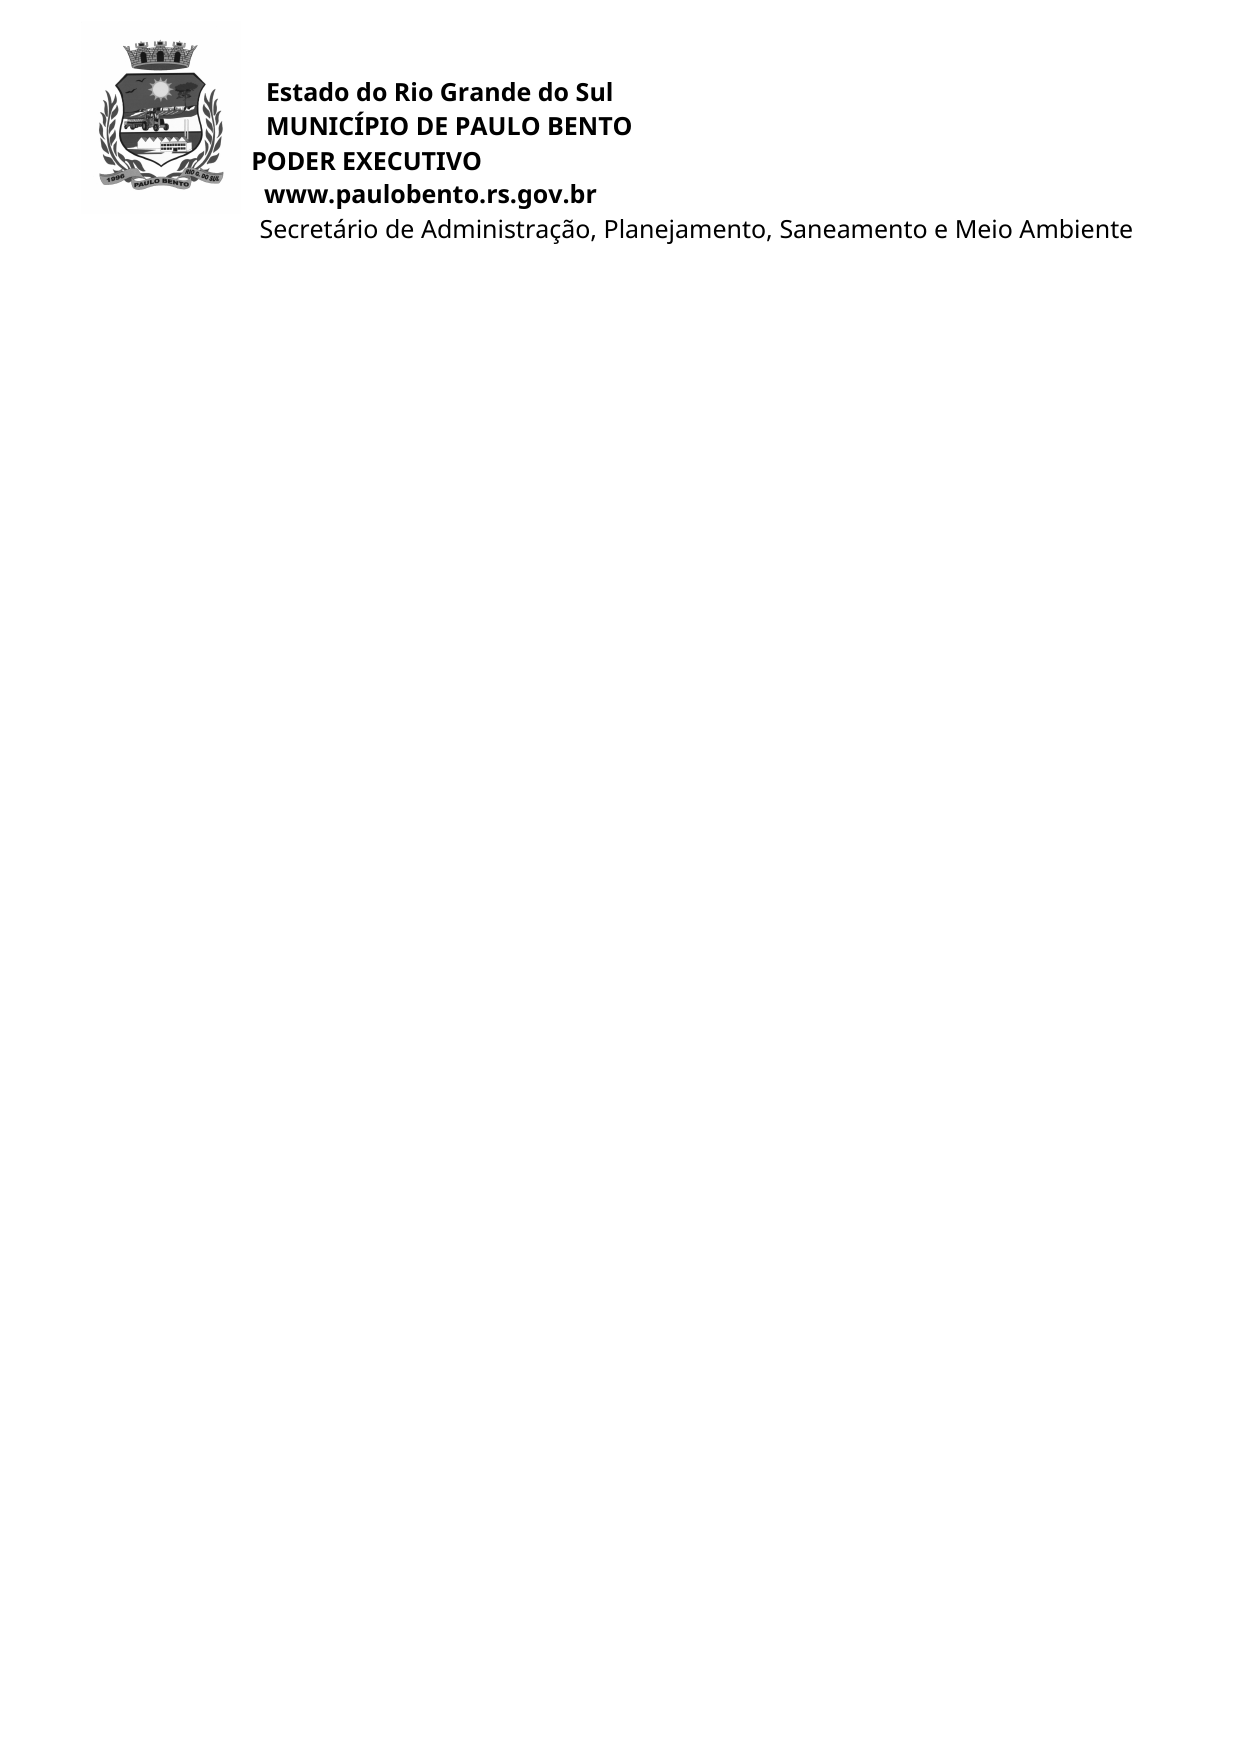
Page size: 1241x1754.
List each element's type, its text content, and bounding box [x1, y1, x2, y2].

text Secretário de Administração, Planejamento, Saneamento e Meio Ambiente [177, 211, 1137, 245]
